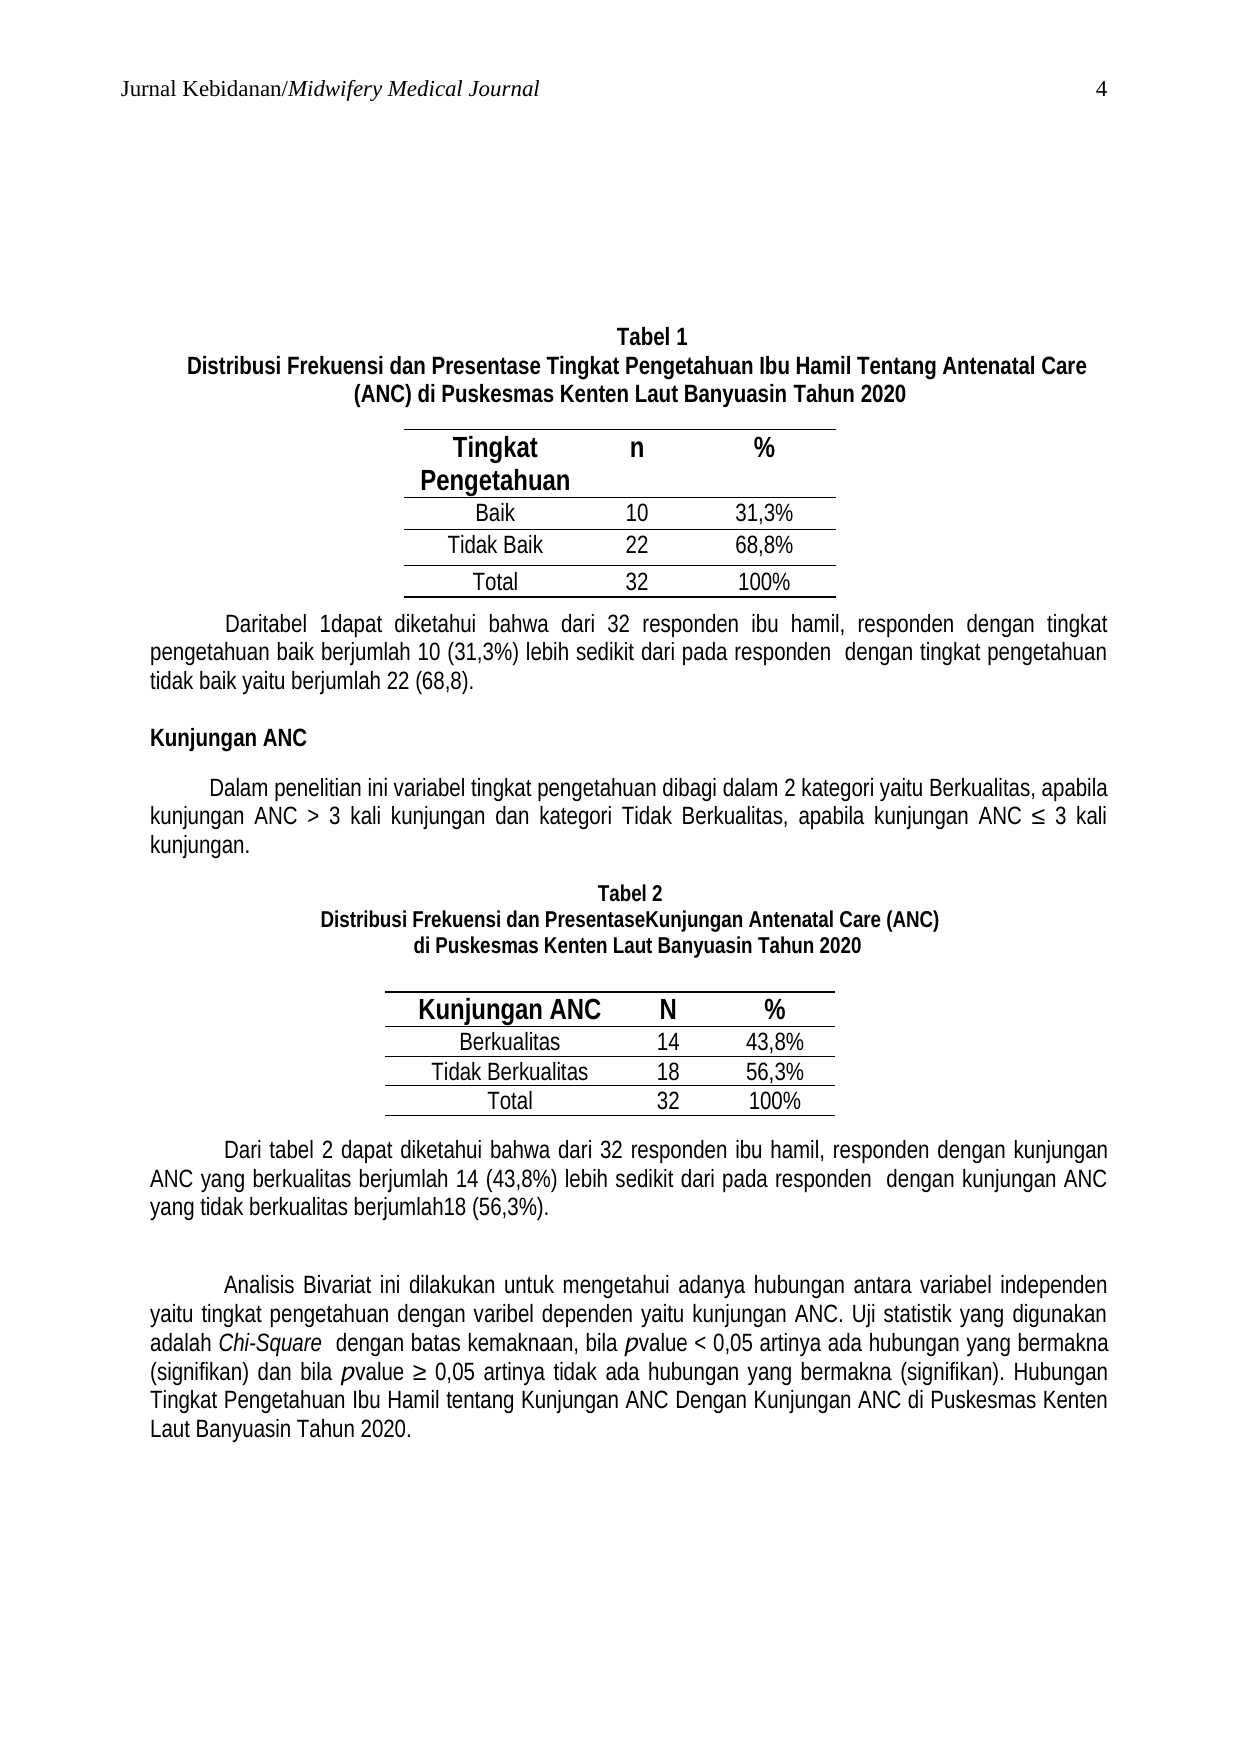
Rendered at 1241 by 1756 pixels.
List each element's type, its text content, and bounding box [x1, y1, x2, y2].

text Distribusi Frekuensi dan PresentaseKunjungan Antenatal Care (ANC) [150, 906, 1110, 932]
table_header % [703, 430, 836, 497]
table_cell Total [385, 1086, 621, 1115]
table_cell 31,3% [703, 498, 836, 528]
table_header n [581, 430, 703, 497]
table_cell Berkualitas [385, 1027, 621, 1056]
text Dari tabel 2 dapat diketahui bahwa dari 32 responden ibu hamil, responden dengan kunjungan ANC yang berkualitas berjumlah 14 (43,8%) lebih sedikit dari pada responden dengan kunjungan ANC yang tidak berkualitas berjumlah18 (56,3%). [150, 1135, 1110, 1221]
table_cell 100% [703, 566, 836, 596]
text Tabel 2 [150, 879, 1110, 906]
table_header Kunjungan ANC [385, 993, 621, 1026]
table_header Tingkat Pengetahuan [404, 430, 581, 497]
table_cell 32 [581, 566, 703, 596]
text di Puskesmas Kenten Laut Banyuasin Tahun 2020 [150, 932, 1110, 958]
table_cell 22 [581, 530, 703, 565]
table_cell Tidak Berkualitas [385, 1057, 621, 1085]
table_cell 56,3% [702, 1057, 835, 1085]
table_cell 18 [621, 1057, 702, 1085]
table_cell Total [404, 566, 581, 596]
table_cell 10 [581, 498, 703, 528]
table_header N [621, 993, 702, 1026]
table_cell 32 [621, 1086, 702, 1115]
text Analisis Bivariat ini dilakukan untuk mengetahui adanya hubungan antara variabel independen yaitu tingkat pengetahuan dengan varibel dependen yaitu kunjungan ANC. Uji statistik yang digunakan adalah Chi-Square dengan batas kemaknaan, bila ƿvalue < 0,05 artinya ada hubungan yang bermakna (signifikan) dan bila ƿvalue ≥ 0,05 artinya tidak ada hubungan yang bermakna (signifikan). Hubungan Tingkat Pengetahuan Ibu Hamil tentang Kunjungan ANC Dengan Kunjungan ANC di Puskesmas Kenten Laut Banyuasin Tahun 2020. [150, 1271, 1110, 1443]
text Dalam penelitian ini variabel tingkat pengetahuan dibagi dalam 2 kategori yaitu Berkualitas, apabila kunjungan ANC > 3 kali kunjungan dan kategori Tidak Berkualitas, apabila kunjungan ANC ≤ 3 kali kunjungan. [150, 773, 1110, 859]
text Distribusi Frekuensi dan Presentase Tingkat Pengetahuan Ibu Hamil Tentang Antenatal Care (ANC) di Puskesmas Kenten Laut Banyuasin Tahun 2020 [150, 351, 1110, 408]
table_cell 43,8% [702, 1027, 835, 1056]
table_cell 100% [702, 1086, 835, 1115]
table_cell 68,8% [703, 530, 836, 565]
text Tabel 1 [150, 322, 1110, 351]
table_cell Baik [404, 498, 581, 528]
text Kunjungan ANC [150, 723, 1110, 752]
table_header % [702, 993, 835, 1026]
table_cell Tidak Baik [404, 530, 581, 565]
text Daritabel 1dapat diketahui bahwa dari 32 responden ibu hamil, responden dengan tingkat pengetahuan baik berjumlah 10 (31,3%) lebih sedikit dari pada responden dengan tingkat pengetahuan tidak baik yaitu berjumlah 22 (68,8). [150, 609, 1110, 694]
table_cell 14 [621, 1027, 702, 1056]
